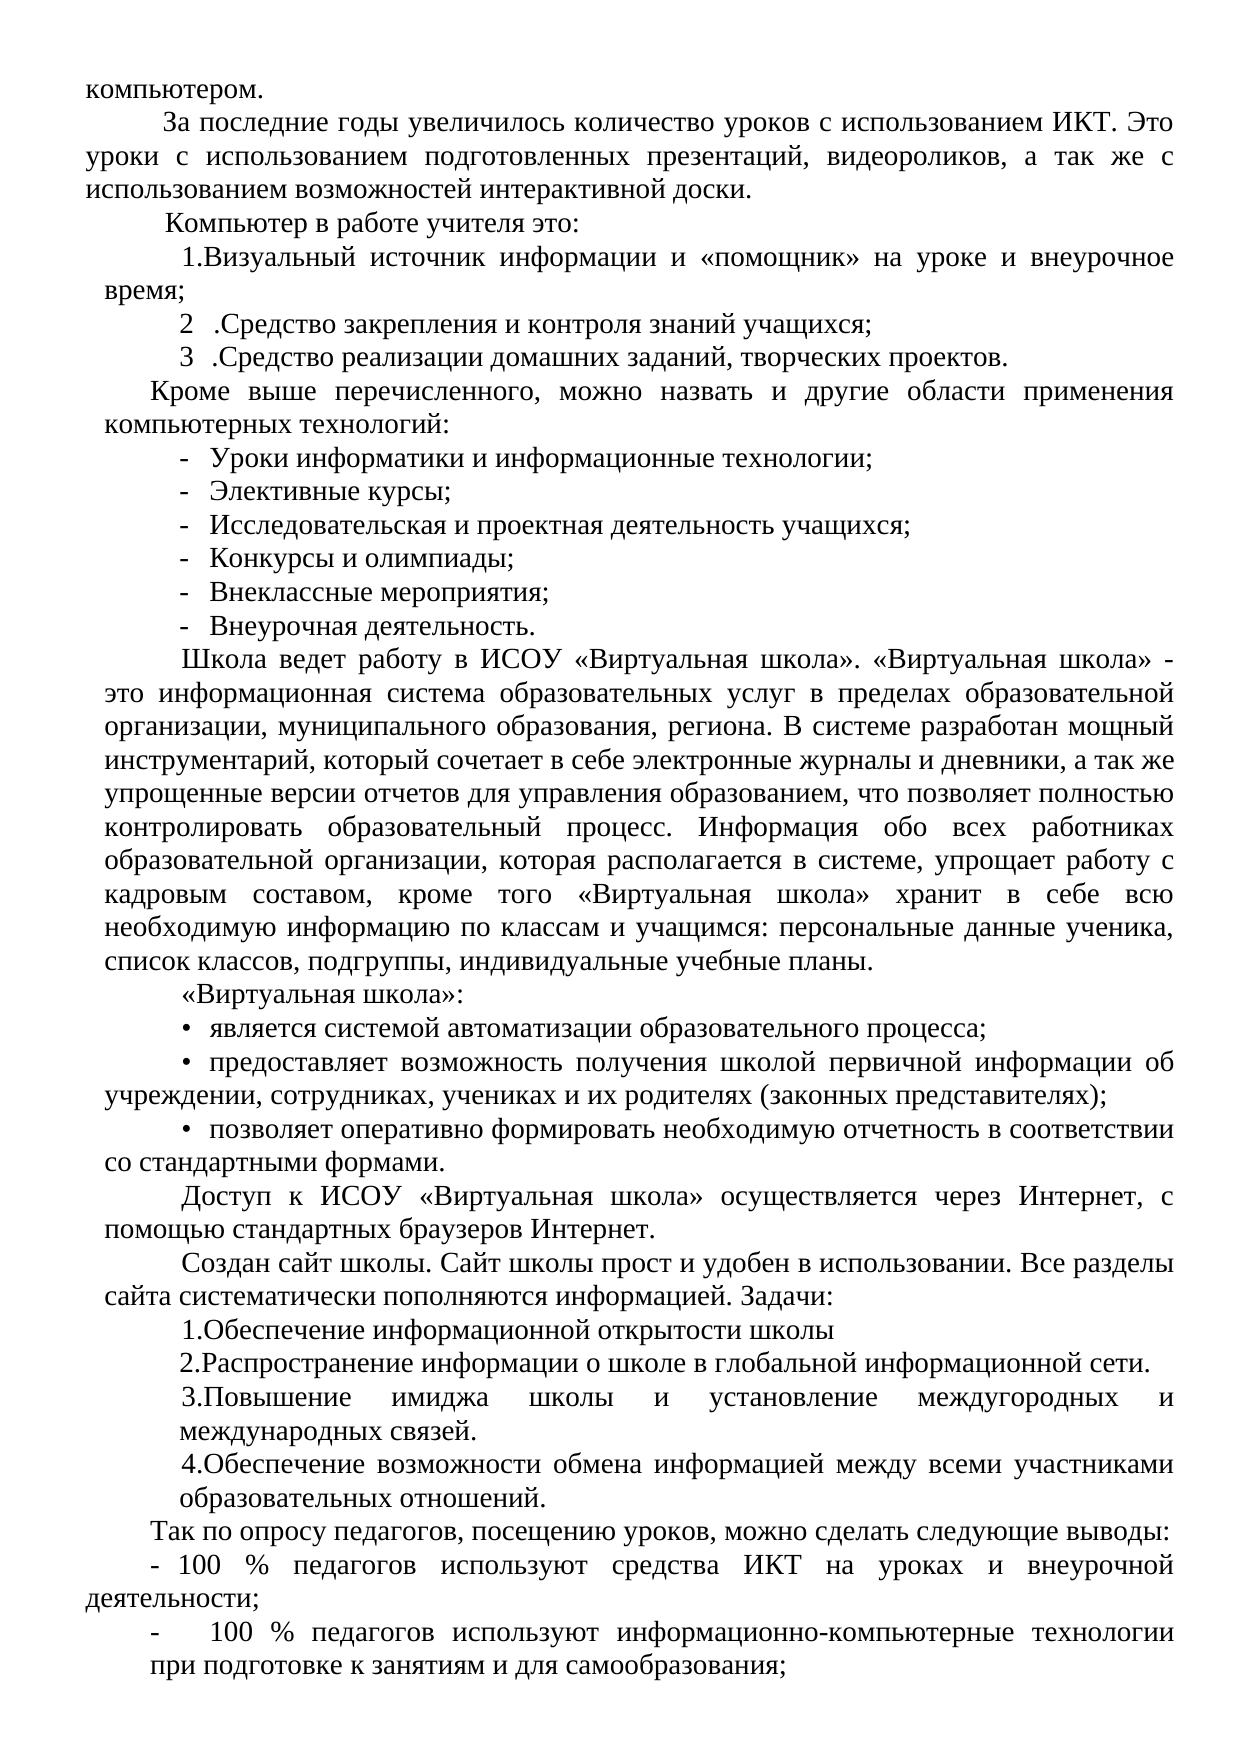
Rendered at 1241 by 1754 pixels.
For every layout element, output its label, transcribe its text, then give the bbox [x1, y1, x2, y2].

text «Виртуальная школа»: [104, 977, 1175, 1010]
list позволяет оперативно формировать необходимую отчетность в соответствии со стандартными формами. [104, 1111, 1175, 1178]
text Создан сайт школы. Сайт школы прост и удобен в использовании. Все разделы сайта систематически пополняются информацией. Задачи: [104, 1245, 1175, 1312]
list предоставляет возможность получения школой первичной информации об учреждении, сотрудниках, учениках и их родителях (законных представителях); [104, 1044, 1175, 1111]
text 4.Обеспечение возможности обмена информацией между всеми участниками образовательных отношений. [179, 1446, 1175, 1513]
list 100 % педагогов используют информационно-компьютерные технологии при подготовке к занятиям и для самообразования; [150, 1614, 1175, 1681]
text 1.Визуальный источник информации и «помощник» на уроке и внеурочное время; [104, 239, 1175, 306]
text Школа ведет работу в ИСОУ «Виртуальная школа». «Виртуальная школа» - это информационная система образовательных услуг в пределах образовательной организации, муниципального образования, региона. В системе разработан мощный инструментарий, который сочетает в себе электронные журналы и дневники, а так же упрощенные версии отчетов для управления образованием, что позволяет полностью контролировать образовательный процесс. Информация обо всех работниках образовательной организации, которая располагается в системе, упрощает работу с кадровым составом, кроме того «Виртуальная школа» хранит в себе всю необходимую информацию по классам и учащимся: персональные данные ученика, список классов, подгруппы, индивидуальные учебные планы. [104, 641, 1175, 977]
list Уроки информатики и информационные технологии; [85, 440, 1175, 473]
text 2.Распространение информации о школе в глобальной информационной сети. [85, 1346, 1175, 1379]
list Внеклассные мероприятия; [85, 574, 1175, 608]
text За последние годы увеличилось количество уроков с использованием ИКТ. Это уроки с использованием подготовленных презентаций, видеороликов, а так же с использованием возможностей интерактивной доски. [85, 104, 1175, 205]
list Элективные курсы; [85, 473, 1175, 507]
list Исследовательская и проектная деятельность учащихся; [85, 507, 1175, 541]
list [85, 71, 1175, 104]
text Так по опросу педагогов, посещению уроков, можно сделать следующие выводы: [85, 1513, 1175, 1547]
text 3.Повышение имиджа школы и установление междугородных и международных связей. [179, 1379, 1175, 1446]
list .Средство закрепления и контроля знаний учащихся; [85, 306, 1175, 339]
list Внеурочная деятельность. [85, 608, 1175, 641]
text Компьютер в работе учителя это: [85, 205, 1175, 239]
text Доступ к ИСОУ «Виртуальная школа» осуществляется через Интернет, с помощью стандартных браузеров Интернет. [104, 1178, 1175, 1245]
list 100 % педагогов используют средства ИКТ на уроках и внеурочной деятельности; [85, 1547, 1175, 1614]
text Кроме выше перечисленного, можно назвать и другие области применения компьютерных технологий: [104, 373, 1175, 440]
list является системой автоматизации образовательного процесса; [104, 1010, 1175, 1044]
list Конкурсы и олимпиады; [85, 541, 1175, 574]
list .Средство реализации домашних заданий, творческих проектов. [85, 339, 1175, 373]
text 1.Обеспечение информационной открытости школы [104, 1312, 1175, 1346]
